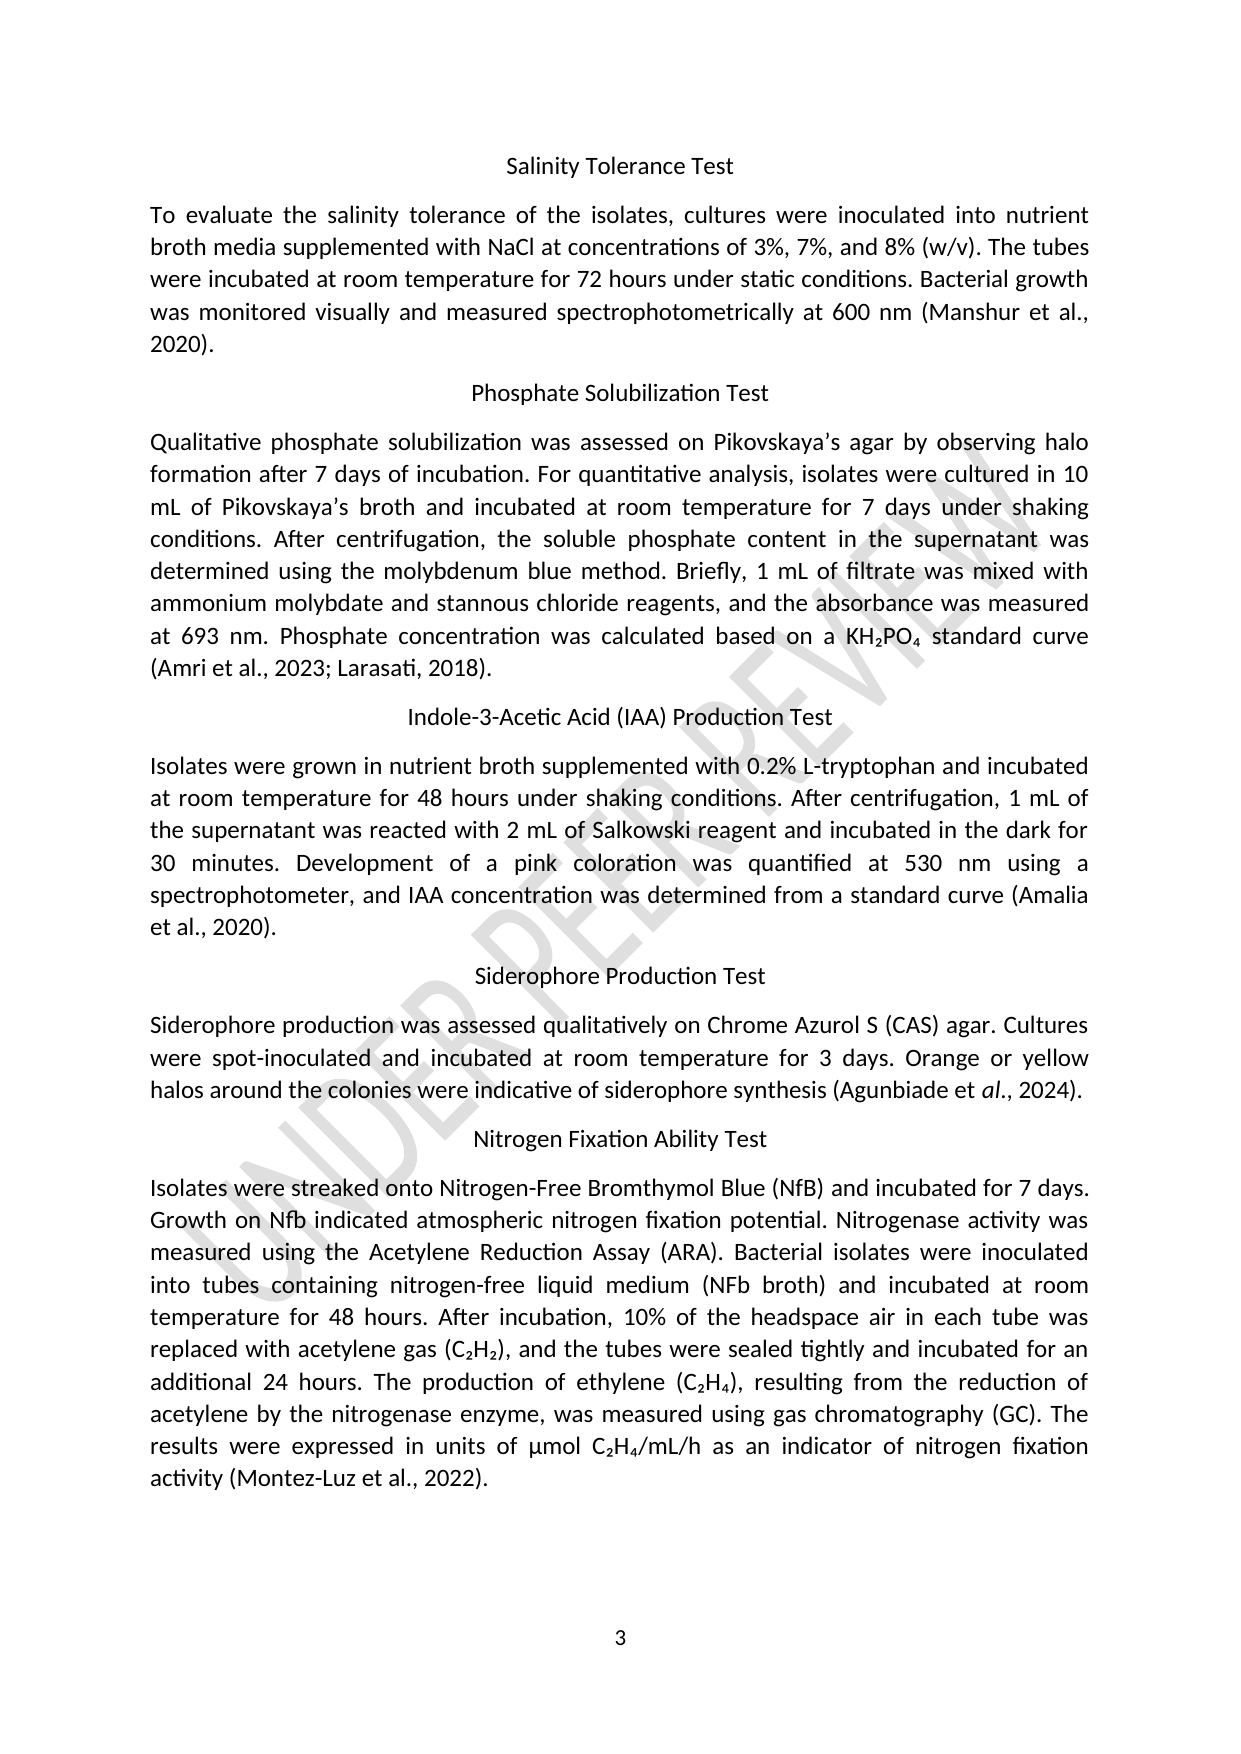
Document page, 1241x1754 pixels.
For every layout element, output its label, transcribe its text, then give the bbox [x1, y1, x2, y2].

text Isolates were grown in nutrient broth supplemented with 0.2% L-tryptophan and incubated at room temperature for 48 hours under shaking conditions. After centrifugation, 1 mL of the supernatant was reacted with 2 mL of Salkowski reagent and incubated in the dark for 30 minutes. Development of a pink coloration was quantified at 530 nm using a spectrophotometer, and IAA concentration was determined from a standard curve (Amalia et al., 2020). [150, 750, 1090, 942]
text Salinity Tolerance Test [150, 150, 1090, 181]
text Siderophore Production Test [150, 960, 1090, 991]
text Phosphate Solubilization Test [150, 377, 1090, 408]
text Isolates were streaked onto Nitrogen-Free Bromthymol Blue (NfB) and incubated for 7 days. Growth on Nfb indicated atmospheric nitrogen fixation potential. Nitrogenase activity was measured using the Acetylene Reduction Assay (ARA). Bacterial isolates were inoculated into tubes containing nitrogen-free liquid medium (NFb broth) and incubated at room temperature for 48 hours. After incubation, 10% of the headspace air in each tube was replaced with acetylene gas (C₂H₂), and the tubes were sealed tightly and incubated for an additional 24 hours. The production of ethylene (C₂H₄), resulting from the reduction of acetylene by the nitrogenase enzyme, was measured using gas chromatography (GC). The results were expressed in units of μmol C₂H₄/mL/h as an indicator of nitrogen fixation activity (Montez-Luz et al., 2022). [150, 1172, 1090, 1493]
text Nitrogen Fixation Ability Test [150, 1123, 1090, 1153]
text Siderophore production was assessed qualitatively on Chrome Azurol S (CAS) agar. Cultures were spot-inoculated and incubated at room temperature for 3 days. Orange or yellow halos around the colonies were indicative of siderophore synthesis (Agunbiade et al., 2024). [150, 1009, 1090, 1104]
text To evaluate the salinity tolerance of the isolates, cultures were inoculated into nutrient broth media supplemented with NaCl at concentrations of 3%, 7%, and 8% (w/v). The tubes were incubated at room temperature for 72 hours under static conditions. Bacterial growth was monitored visually and measured spectrophotometrically at 600 nm (Manshur et al., 2020). [150, 199, 1090, 359]
text Qualitative phosphate solubilization was assessed on Pikovskaya’s agar by observing halo formation after 7 days of incubation. For quantitative analysis, isolates were cultured in 10 mL of Pikovskaya’s broth and incubated at room temperature for 7 days under shaking conditions. After centrifugation, the soluble phosphate content in the supernatant was determined using the molybdenum blue method. Briefly, 1 mL of filtrate was mixed with ammonium molybdate and stannous chloride reagents, and the absorbance was measured at 693 nm. Phosphate concentration was calculated based on a KH₂PO₄ standard curve (Amri et al., 2023; Larasati, 2018). [150, 426, 1090, 683]
text Indole-3-Acetic Acid (IAA) Production Test [150, 701, 1090, 732]
